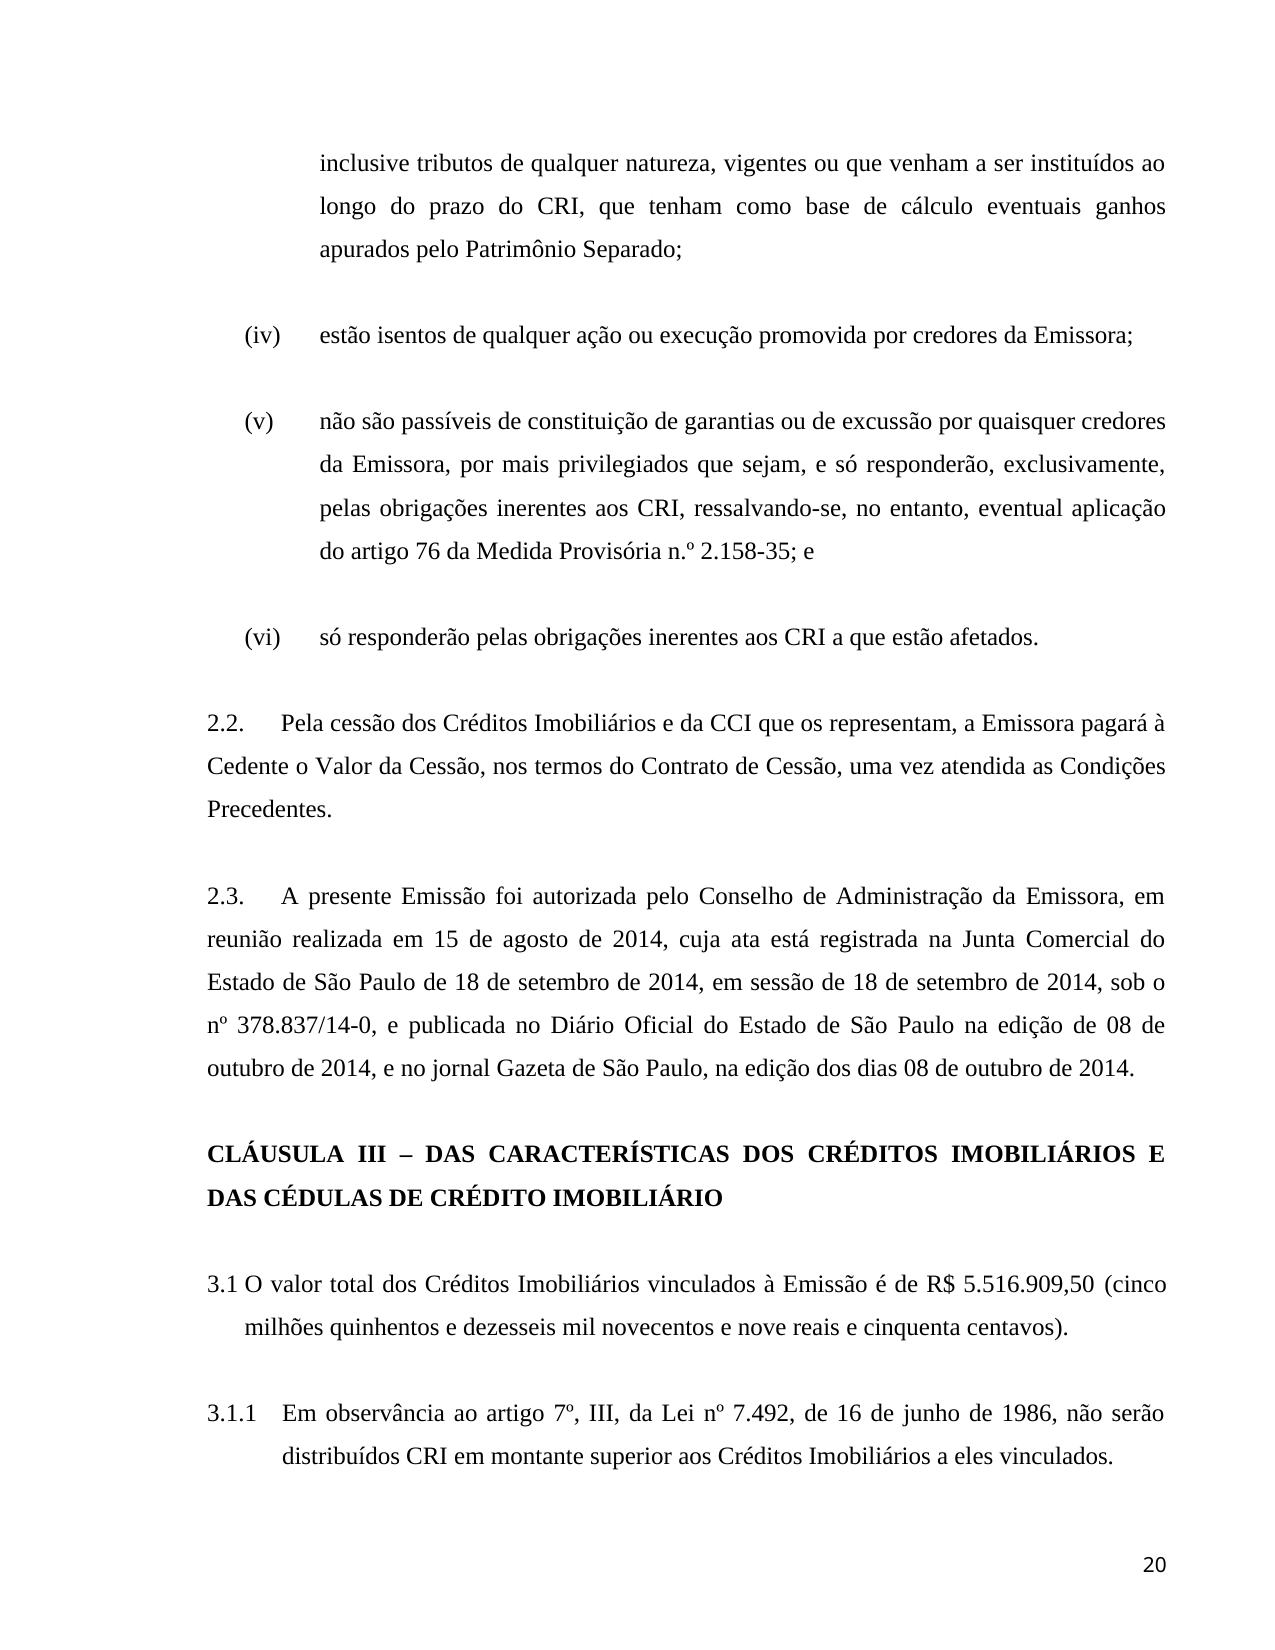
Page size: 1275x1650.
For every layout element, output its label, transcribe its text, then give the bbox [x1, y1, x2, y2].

list só responderão pelas obrigações inerentes aos CRI a que estão afetados. [244, 622, 1167, 651]
list Em observância ao artigo 7º, III, da Lei nº 7.492, de 16 de junho de 1986, não serão distribuídos CRI em montante superior aos Créditos Imobiliários a eles vinculados. [207, 1398, 1167, 1470]
subtitle CLÁUSULA III – DAS CARACTERÍSTICAS DOS CRÉDITOS IMOBILIÁRIOS E DAS CÉDULAS DE CRÉDITO IMOBILIÁRIO [207, 1139, 1167, 1211]
list O valor total dos Créditos Imobiliários vinculados à Emissão é de R$ 5.516.909,50 (cinco milhões quinhentos e dezesseis mil novecentos e nove reais e cinquenta centavos). [207, 1269, 1167, 1341]
list estão isentos de qualquer ação ou execução promovida por credores da Emissora; [244, 320, 1167, 349]
text 2.3. A presente Emissão foi autorizada pelo Conselho de Administração da Emissora, em reunião realizada em 15 de agosto de 2014, cuja ata está registrada na Junta Comercial do Estado de São Paulo de 18 de setembro de 2014, em sessão de 18 de setembro de 2014, sob o nº 378.837/14-0, e publicada no Diário Oficial do Estado de São Paulo na edição de 08 de outubro de 2014, e no jornal Gazeta de São Paulo, na edição dos dias 08 de outubro de 2014. [207, 881, 1167, 1082]
text 2.2. Pela cessão dos Créditos Imobiliários e da CCI que os representam, a Emissora pagará à Cedente o Valor da Cessão, nos termos do Contrato de Cessão, uma vez atendida as Condições Precedentes. [207, 708, 1167, 823]
list não são passíveis de constituição de garantias ou de excussão por quaisquer credores da Emissora, por mais privilegiados que sejam, e só responderão, exclusivamente, pelas obrigações inerentes aos CRI, ressalvando-se, no entanto, eventual aplicação do artigo 76 da Medida Provisória n.º 2.158-35; e [244, 406, 1167, 564]
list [244, 148, 1167, 263]
